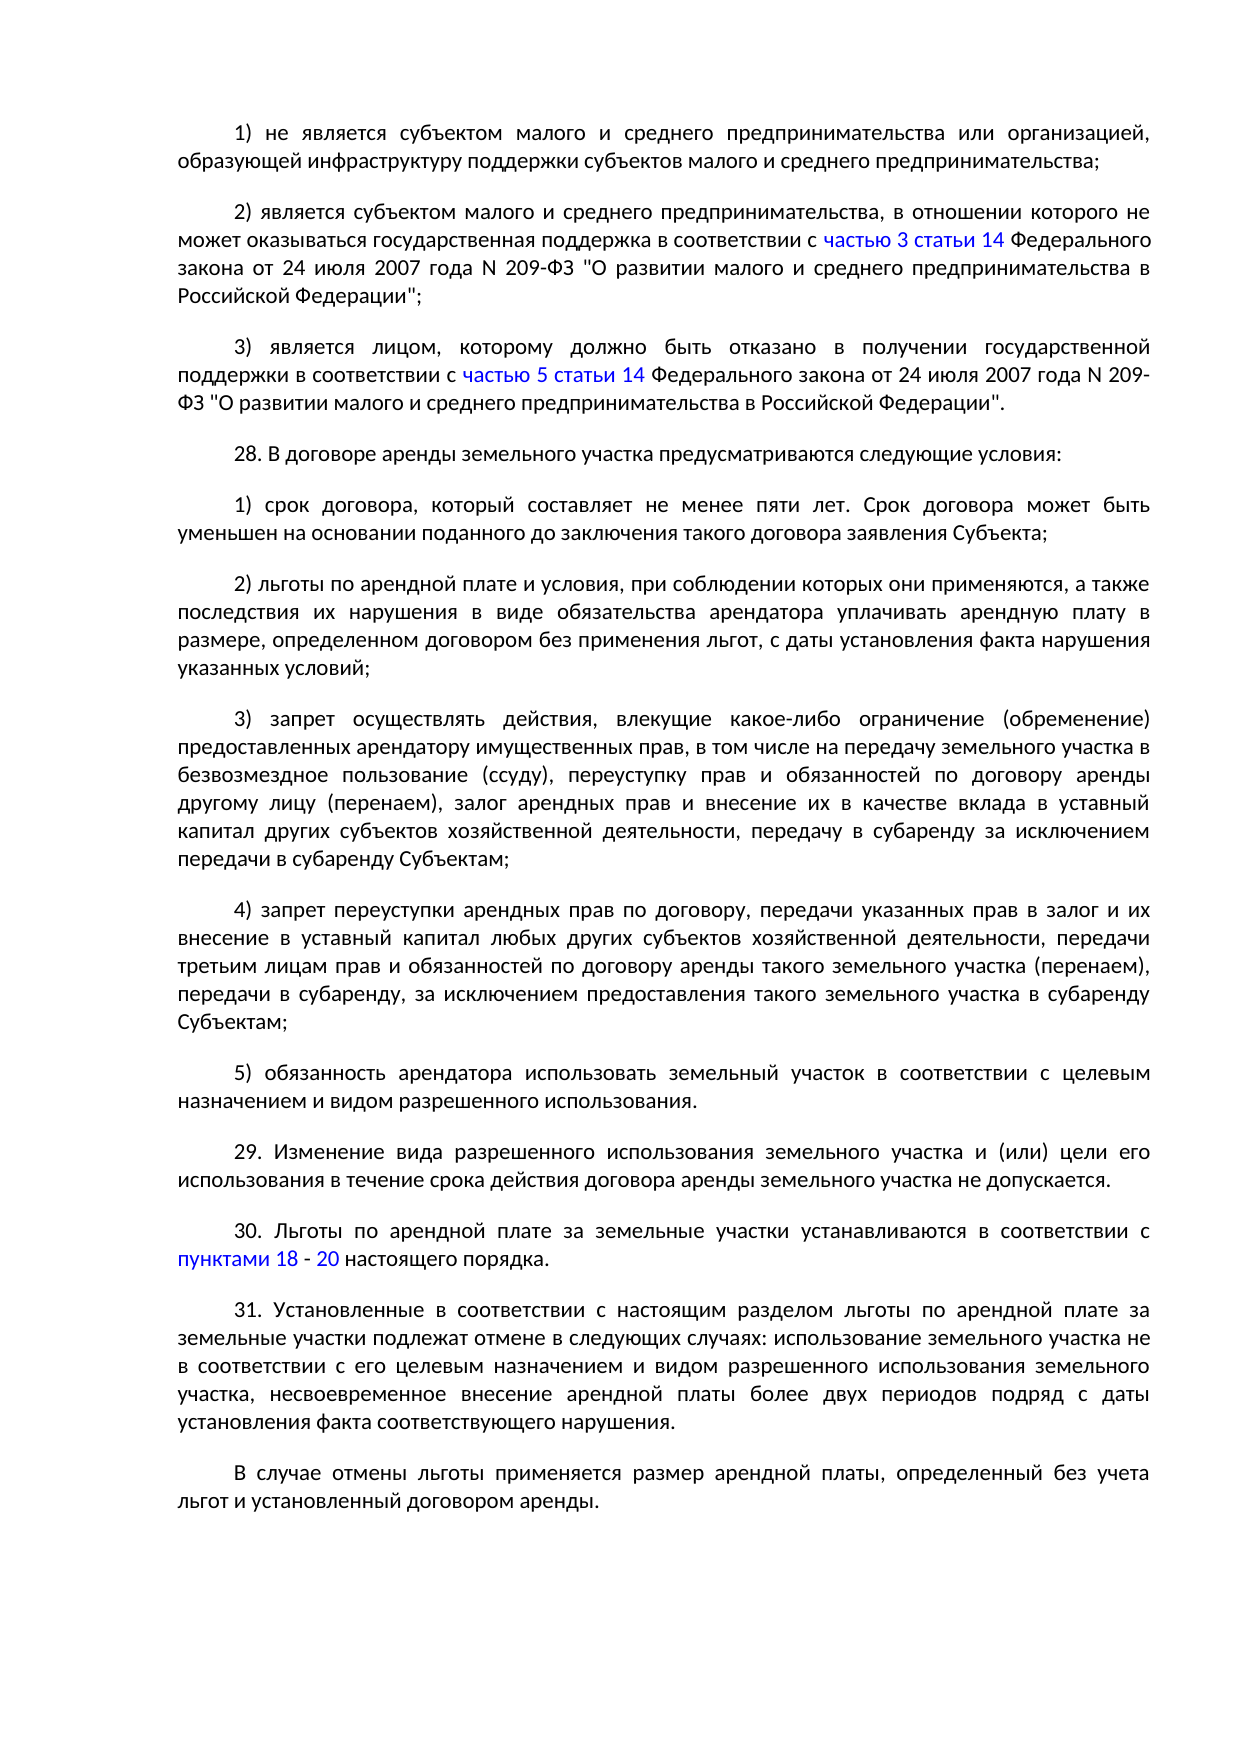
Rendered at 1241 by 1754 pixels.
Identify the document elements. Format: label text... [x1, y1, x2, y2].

text 29. Изменение вида разрешенного использования земельного участка и (или) цели его использования в течение срока действия договора аренды земельного участка не допускается. [177, 1137, 1152, 1193]
text 30. Льготы по арендной плате за земельные участки устанавливаются в соответствии с пунктами 18 - 20 настоящего порядка. [177, 1216, 1152, 1272]
text 3) запрет осуществлять действия, влекущие какое-либо ограничение (обременение) предоставленных арендатору имущественных прав, в том числе на передачу земельного участка в безвозмездное пользование (ссуду), переуступку прав и обязанностей по договору аренды другому лицу (перенаем), залог арендных прав и внесение их в качестве вклада в уставный капитал других субъектов хозяйственной деятельности, передачу в субаренду за исключением передачи в субаренду Субъектам; [177, 704, 1152, 872]
text 5) обязанность арендатора использовать земельный участок в соответствии с целевым назначением и видом разрешенного использования. [177, 1058, 1152, 1114]
text 1) срок договора, который составляет не менее пяти лет. Срок договора может быть уменьшен на основании поданного до заключения такого договора заявления Субъекта; [177, 490, 1152, 546]
text 31. Установленные в соответствии с настоящим разделом льготы по арендной плате за земельные участки подлежат отмене в следующих случаях: использование земельного участка не в соответствии с его целевым назначением и видом разрешенного использования земельного участка, несвоевременное внесение арендной платы более двух периодов подряд с даты установления факта соответствующего нарушения. [177, 1295, 1152, 1435]
text 4) запрет переуступки арендных прав по договору, передачи указанных прав в залог и их внесение в уставный капитал любых других субъектов хозяйственной деятельности, передачи третьим лицам прав и обязанностей по договору аренды такого земельного участка (перенаем), передачи в субаренду, за исключением предоставления такого земельного участка в субаренду Субъектам; [177, 895, 1152, 1035]
text 2) является субъектом малого и среднего предпринимательства, в отношении которого не может оказываться государственная поддержка в соответствии с частью 3 статьи 14 Федерального закона от 24 июля 2007 года N 209-ФЗ "О развитии малого и среднего предпринимательства в Российской Федерации"; [177, 197, 1152, 309]
text 28. В договоре аренды земельного участка предусматриваются следующие условия: [177, 439, 1152, 467]
text В случае отмены льготы применяется размер арендной платы, определенный без учета льгот и установленный договором аренды. [177, 1458, 1152, 1514]
text 2) льготы по арендной плате и условия, при соблюдении которых они применяются, а также последствия их нарушения в виде обязательства арендатора уплачивать арендную плату в размере, определенном договором без применения льгот, с даты установления факта нарушения указанных условий; [177, 569, 1152, 681]
text 3) является лицом, которому должно быть отказано в получении государственной поддержки в соответствии с частью 5 статьи 14 Федерального закона от 24 июля 2007 года N 209-ФЗ "О развитии малого и среднего предпринимательства в Российской Федерации". [177, 332, 1152, 416]
text 1) не является субъектом малого и среднего предпринимательства или организацией, образующей инфраструктуру поддержки субъектов малого и среднего предпринимательства; [177, 118, 1152, 174]
